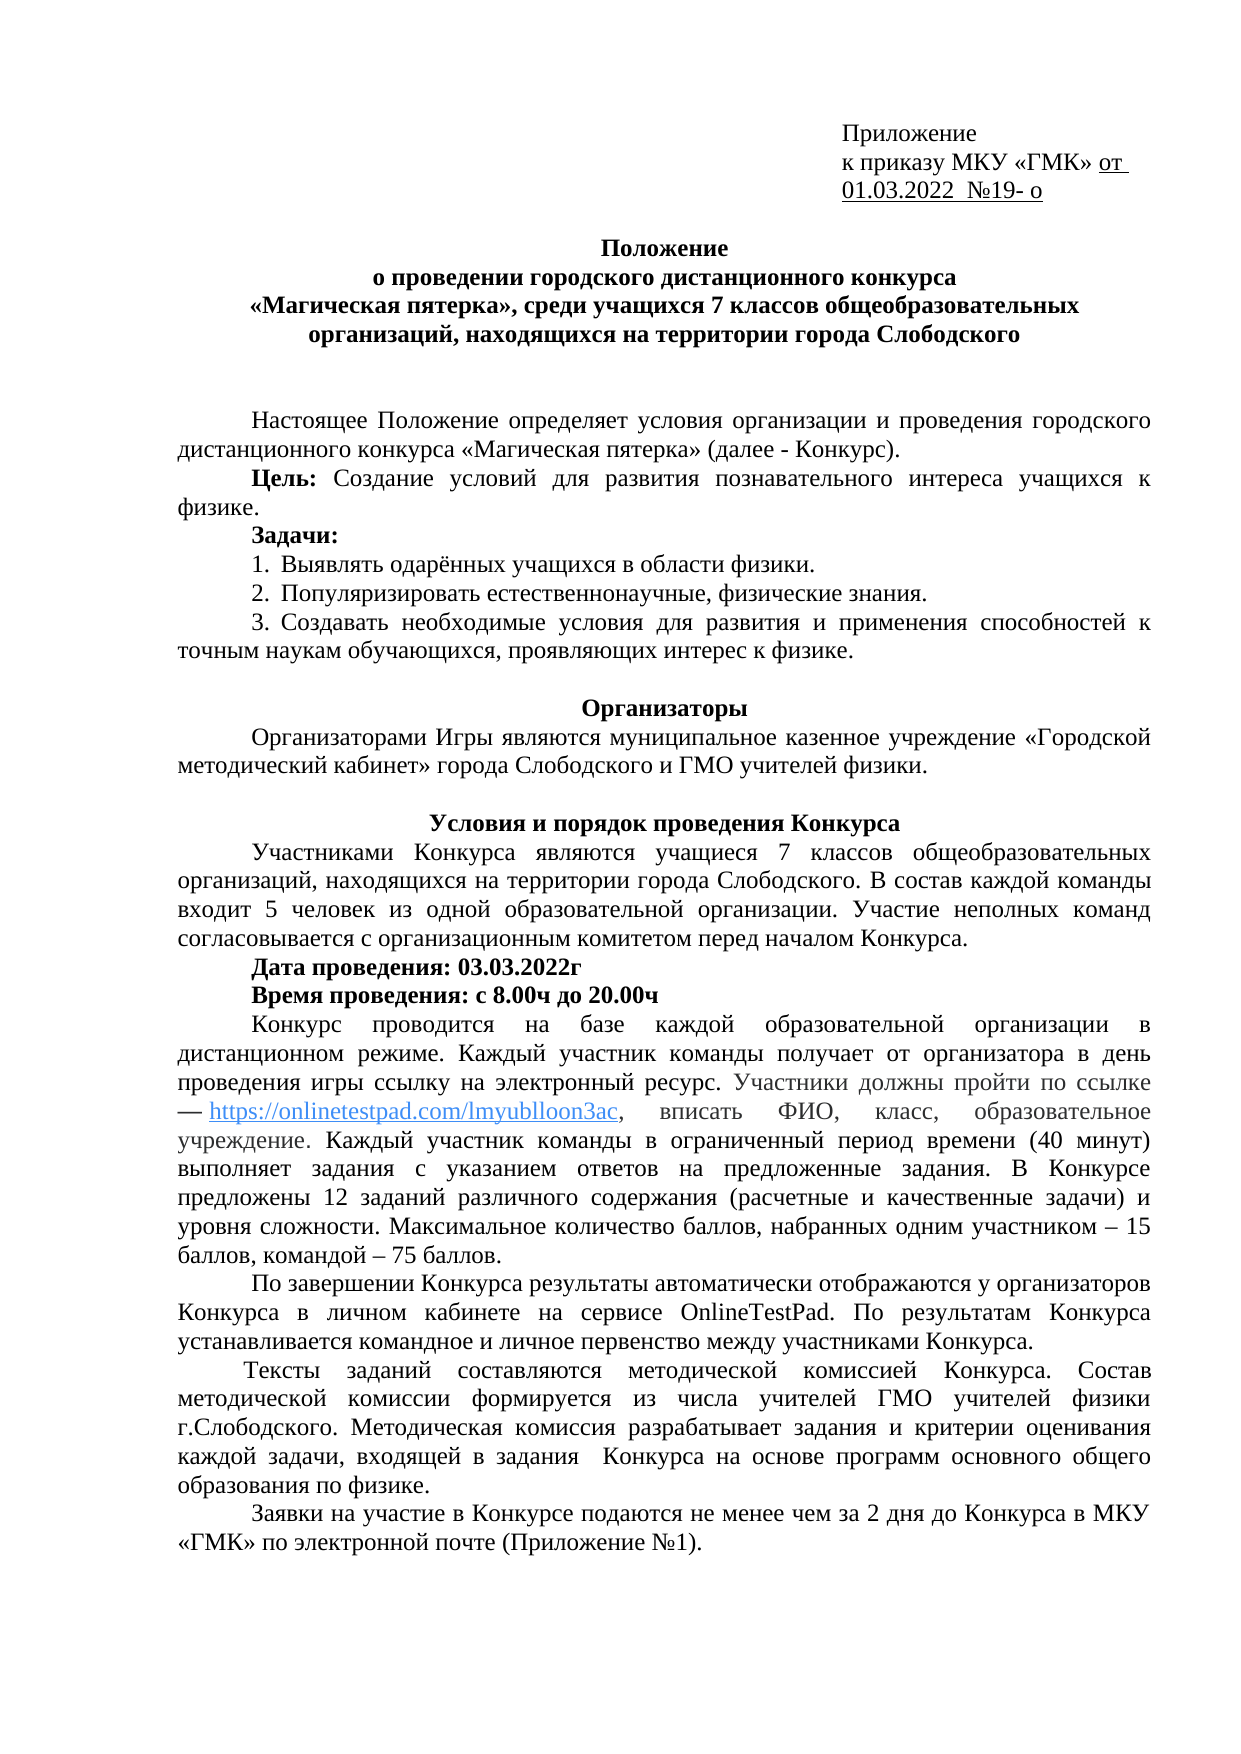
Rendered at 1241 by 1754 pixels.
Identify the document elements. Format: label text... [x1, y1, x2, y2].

text Тексты заданий составляются методической комиссией Конкурса. Состав методической комиссии формируется из числа учителей ГМО учителей физики г.Слободского. Методическая комиссия разрабатывает задания и критерии оценивания каждой задачи, входящей в задания Конкурса на основе программ основного общего образования по физике. [177, 1355, 1152, 1498]
text По завершении Конкурса результаты автоматически отображаются у организаторов Конкурса в личном кабинете на сервисе OnlineTestPad. По результатам Конкурса устанавливается командное и личное первенство между участниками Конкурса. [177, 1268, 1152, 1355]
text Условия и порядок проведения Конкурса [177, 808, 1152, 837]
text Цель: Создание условий для развития познавательного интереса учащихся к физике. [177, 463, 1152, 521]
text Приложение [842, 118, 1152, 147]
text Организаторы [177, 693, 1152, 722]
list Создавать необходимые условия для развития и применения способностей к точным наукам обучающихся, проявляющих интерес к физике. [177, 607, 1152, 664]
text Дата проведения: 03.03.2022г [177, 952, 1152, 981]
text Положение [177, 233, 1152, 262]
list Популяризировать естественнонаучные, физические знания. [177, 578, 1152, 607]
text Настоящее Положение определяет условия организации и проведения городского дистанционного конкурса «Магическая пятерка» (далее - Конкурс). [177, 406, 1152, 463]
text «Магическая пятерка», среди учащихся 7 классов общеобразовательных организаций, находящихся на территории города Слободского [177, 291, 1152, 348]
text Организаторами Игры являются муниципальное казенное учреждение «Городской методический кабинет» города Слободского и ГМО учителей физики. [177, 722, 1152, 779]
text Участниками Конкурса являются учащиеся 7 классов общеобразовательных организаций, находящихся на территории города Слободского. В состав каждой команды входит 5 человек из одной образовательной организации. Участие неполных команд согласовывается с организационным комитетом перед началом Конкурса. [177, 837, 1152, 952]
text к приказу МКУ «ГМК» от 01.03.2022 №19- о [842, 147, 1152, 204]
text о проведении городского дистанционного конкурса [177, 262, 1152, 291]
list Выявлять одарённых учащихся в области физики. [177, 549, 1152, 578]
text Время проведения: с 8.00ч до 20.00ч [177, 981, 1152, 1009]
text Задачи: [177, 521, 1152, 549]
list Заявки на участие в Конкурсе подаются не менее чем за 2 дня до Конкурса в МКУ «ГМК» по электронной почте (Приложение №1). [177, 1498, 1152, 1556]
text Конкурс проводится на базе каждой образовательной организации в дистанционном режиме. Каждый участник команды получает от организатора в день проведения игры ссылку на электронный ресурс. Участники должны пройти по ссылке — https://onlinetestpad.com/lmyublloon3ac, вписать ФИО, класс, образовательное учреждение. Каждый участник команды в ограниченный период времени (40 минут) выполняет задания с указанием ответов на предложенные задания. В Конкурсе предложены 12 заданий различного содержания (расчетные и качественные задачи) и уровня сложности. Максимальное количество баллов, набранных одним участником – 15 баллов, командой – 75 баллов. [177, 1009, 1152, 1121]
text Конкурс проводится на базе каждой образовательной организации в дистанционном режиме. Каждый участник команды получает от организатора в день проведения игры ссылку на электронный ресурс. Участники должны пройти по ссылке — https://onlinetestpad.com/lmyublloon3ac, вписать ФИО, класс, образовательное учреждение. Каждый участник команды в ограниченный период времени (40 минут) выполняет задания с указанием ответов на предложенные задания. В Конкурсе предложены 12 заданий различного содержания (расчетные и качественные задачи) и уровня сложности. Максимальное количество баллов, набранных одним участником – 15 баллов, командой – 75 баллов. [177, 1122, 1152, 1268]
